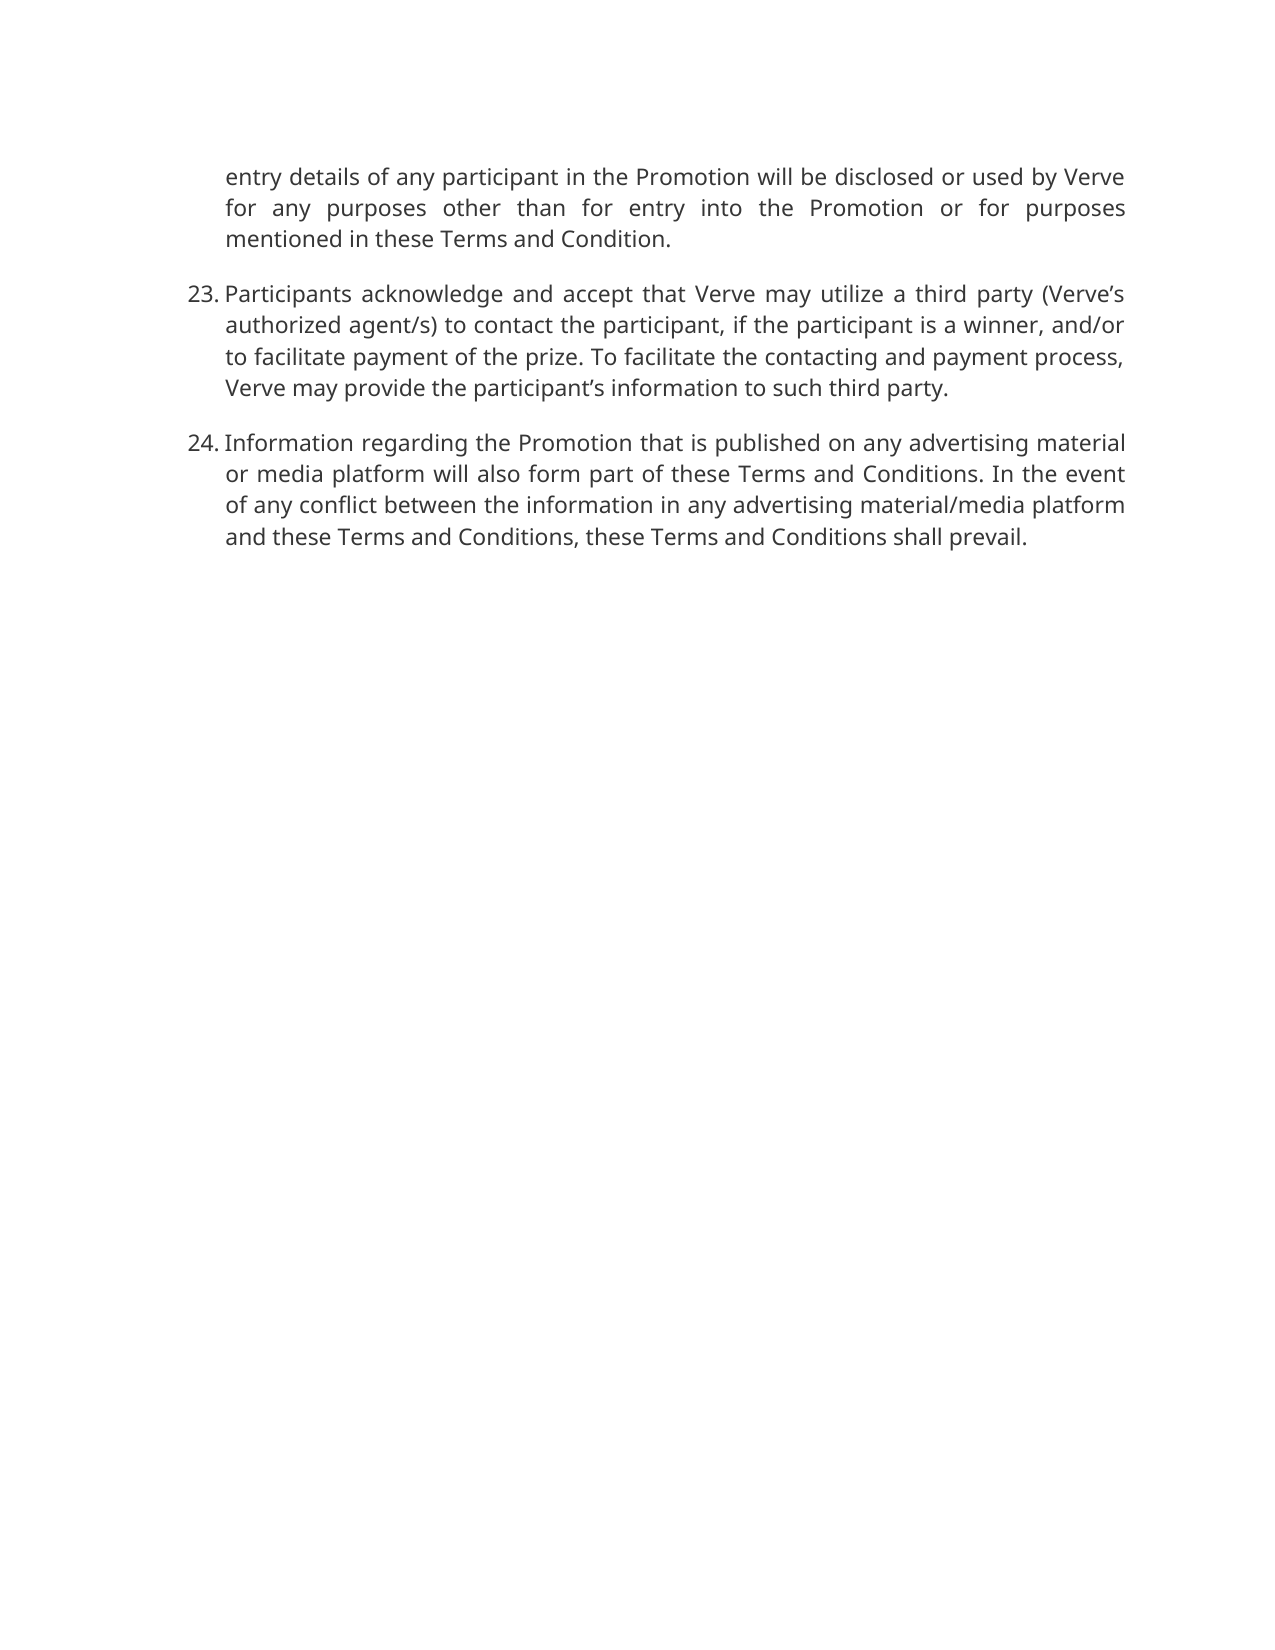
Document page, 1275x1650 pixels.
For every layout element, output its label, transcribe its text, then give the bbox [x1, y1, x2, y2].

list Information regarding the Promotion that is published on any advertising material or media platform will also form part of these Terms and Conditions. In the event of any conflict between the information in any advertising material/media platform and these Terms and Conditions, these Terms and Conditions shall prevail. [187, 427, 1126, 552]
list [187, 160, 1126, 254]
list Participants acknowledge and accept that Verve may utilize a third party (Verve’s authorized agent/s) to contact the participant, if the participant is a winner, and/or to facilitate payment of the prize. To facilitate the contacting and payment process, Verve may provide the participant’s information to such third party. [187, 278, 1126, 403]
